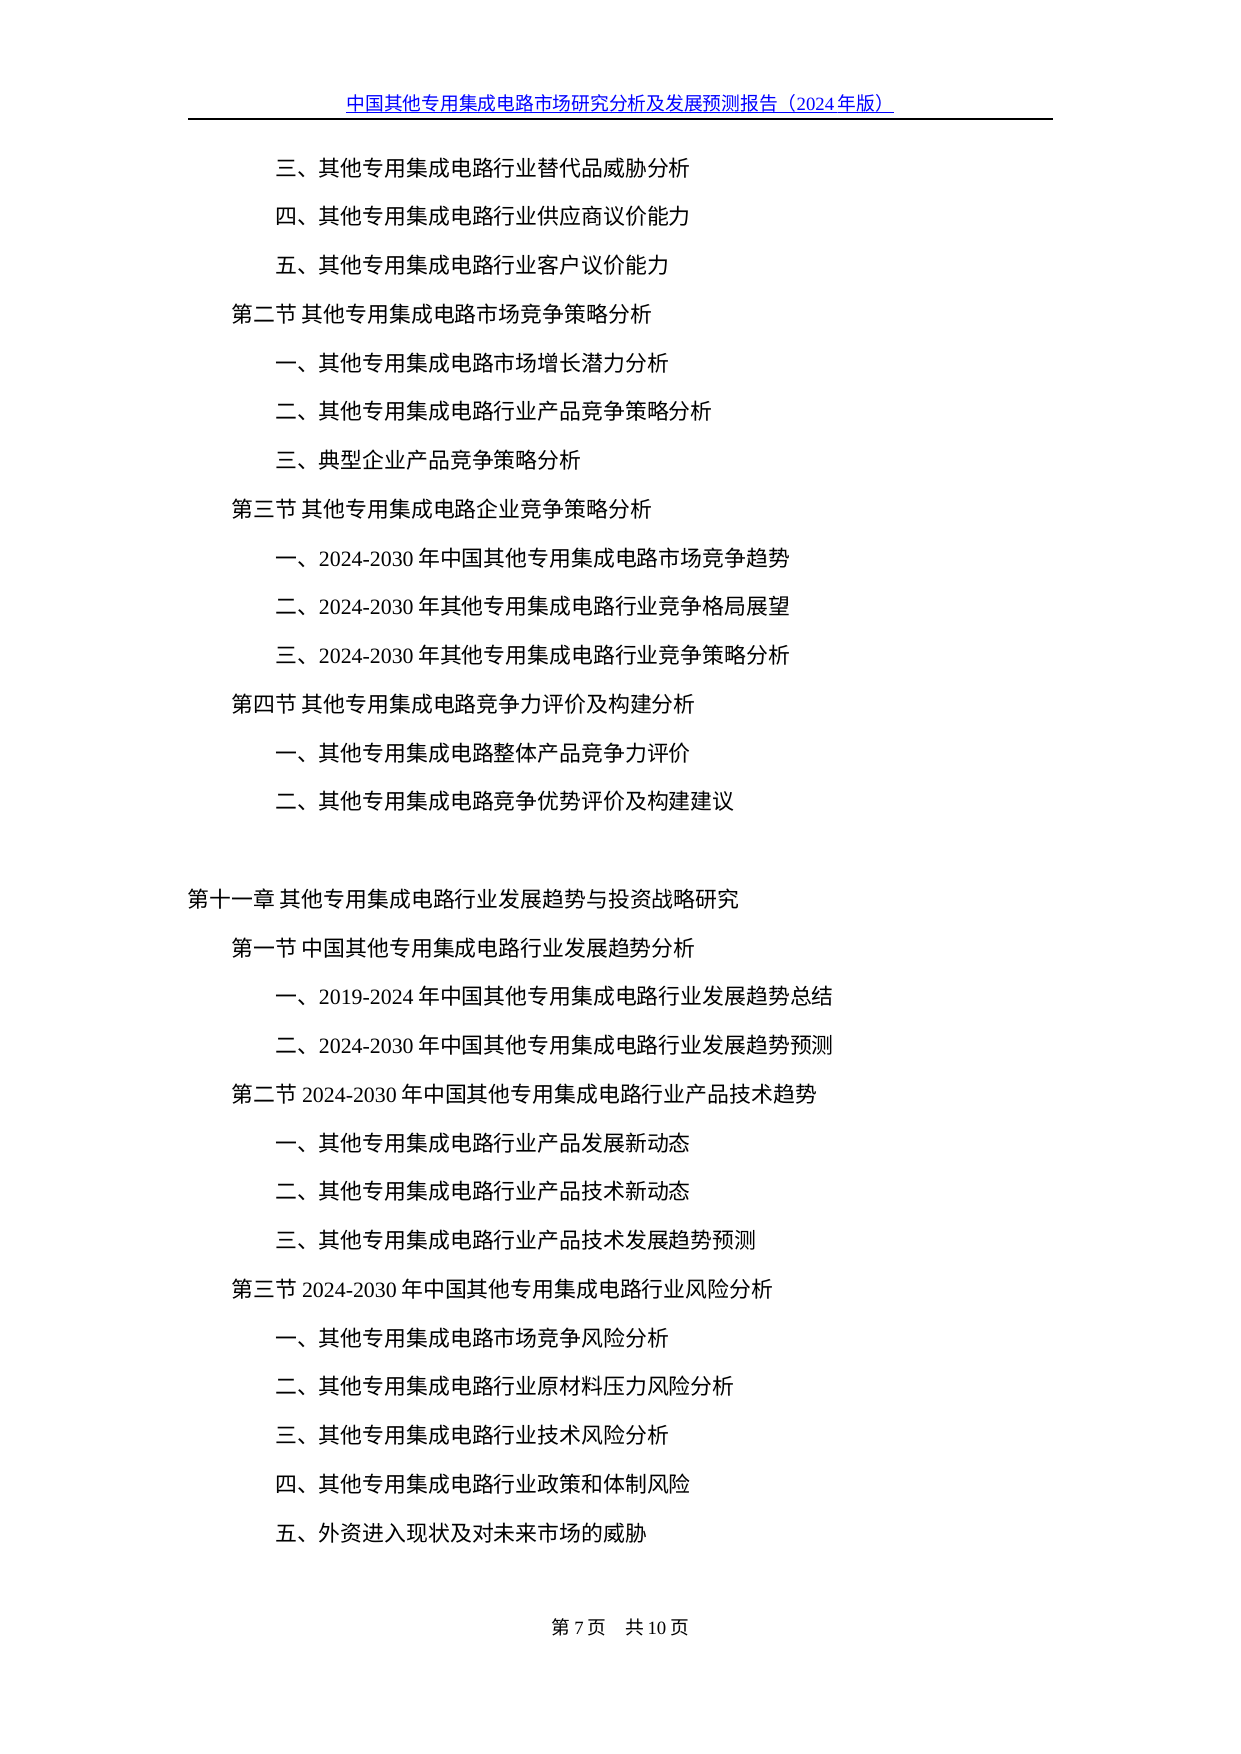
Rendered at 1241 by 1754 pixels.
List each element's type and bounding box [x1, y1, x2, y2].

text [187, 150, 1053, 1548]
